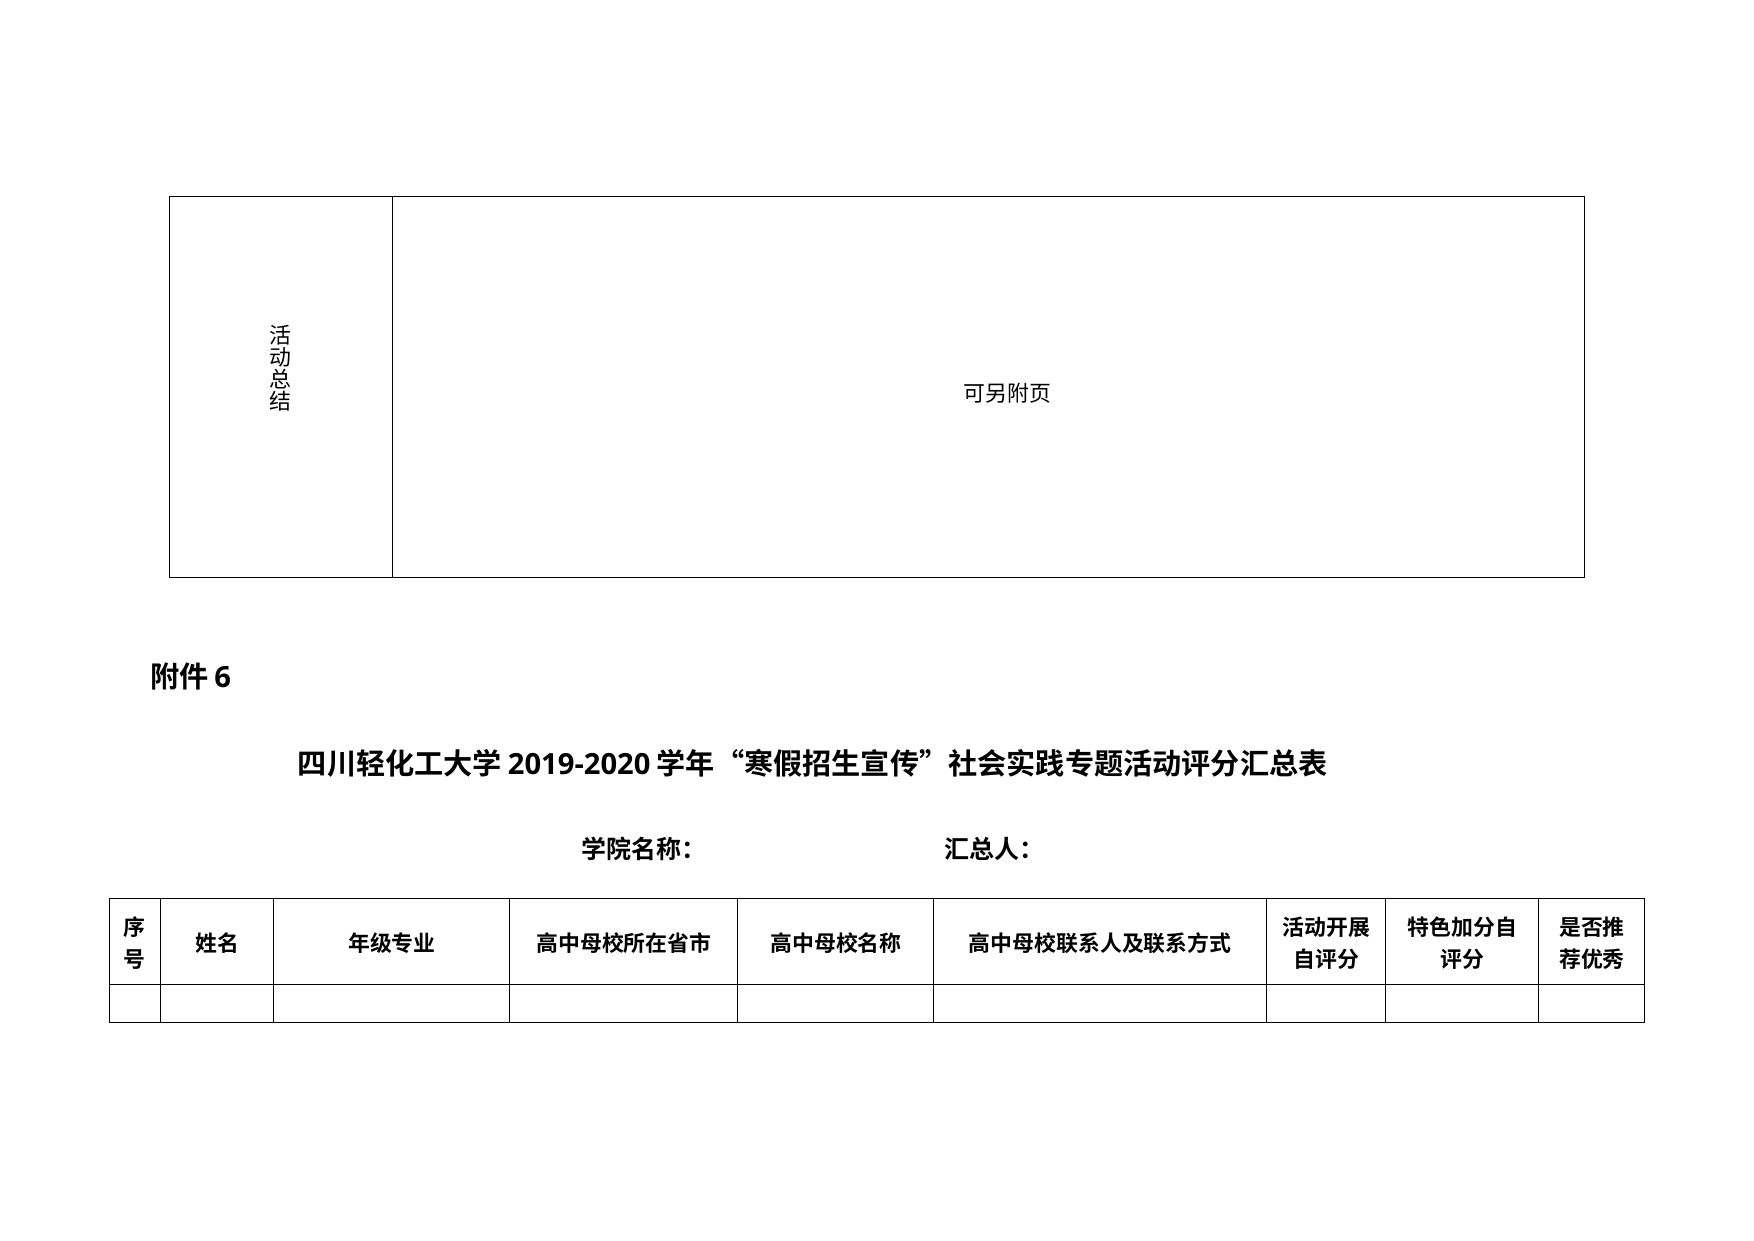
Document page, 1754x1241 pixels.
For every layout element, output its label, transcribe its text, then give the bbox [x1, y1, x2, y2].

table_header 是否推荐优秀 [1539, 899, 1644, 984]
table_cell 活动总结 [170, 197, 392, 577]
table_cell [110, 985, 160, 1022]
table_header 姓名 [161, 899, 273, 984]
table_header 活动开展自评分 [1267, 899, 1385, 984]
table_cell [1386, 985, 1538, 1022]
table_header 年级专业 [274, 899, 509, 984]
table_header 高中母校联系人及联系方式 [934, 899, 1266, 984]
table_cell [738, 985, 933, 1022]
table_cell [1267, 985, 1385, 1022]
table_header 特色加分自评分 [1386, 899, 1538, 984]
text 附件6 [150, 643, 1475, 708]
table_header 序号 [110, 899, 160, 984]
table_header 高中母校名称 [738, 899, 933, 984]
text 四川轻化工大学2019-2020学年“寒假招生宣传”社会实践专题活动评分汇总表 [150, 729, 1475, 794]
table_header 高中母校所在省市 [510, 899, 737, 984]
table_cell [934, 985, 1266, 1022]
table_cell [1539, 985, 1644, 1022]
table_cell [510, 985, 737, 1022]
table_cell [161, 985, 273, 1022]
text 学院名称： 汇总人： [150, 815, 1475, 880]
table_cell 可另附页 [393, 197, 1584, 577]
table_cell [274, 985, 509, 1022]
